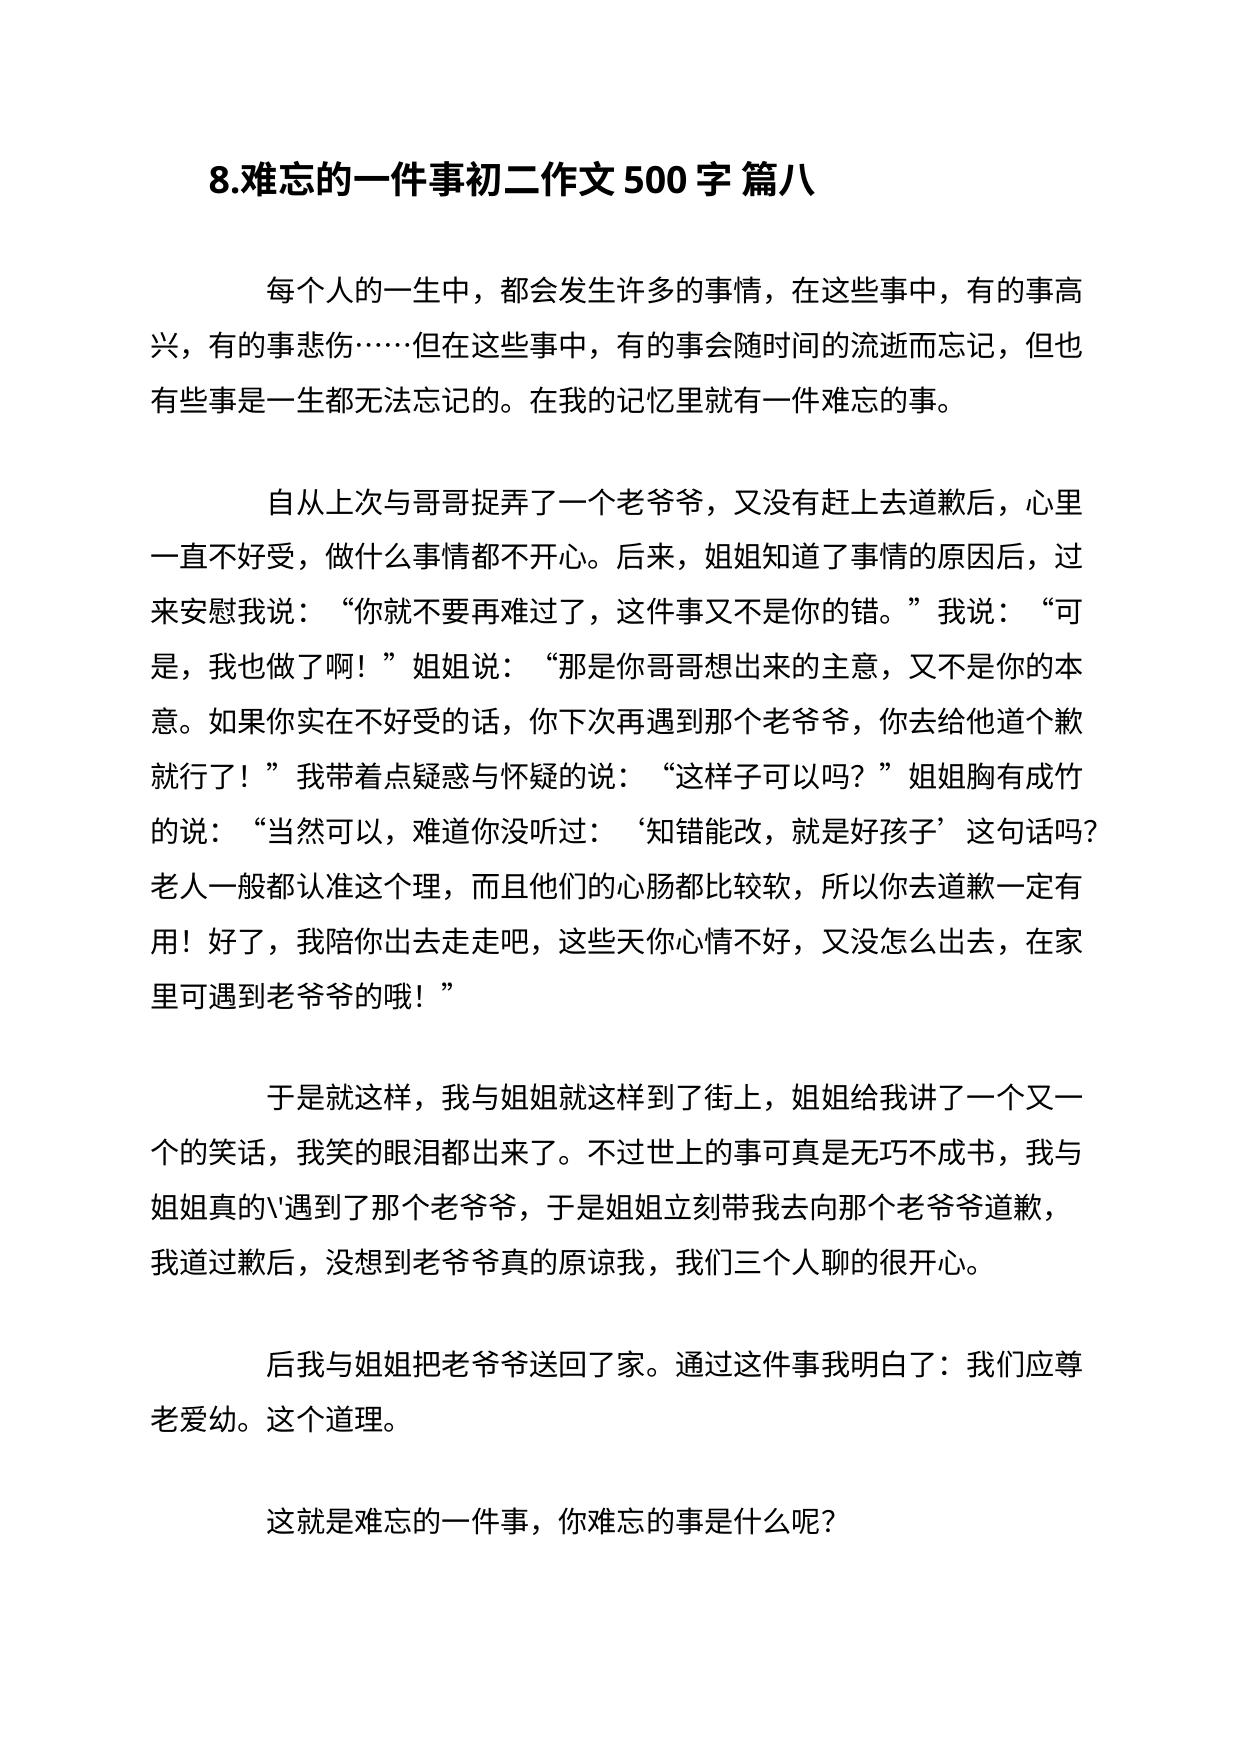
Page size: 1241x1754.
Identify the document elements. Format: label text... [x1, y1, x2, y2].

text 于是就这样，我与姐姐就这样到了街上，姐姐给我讲了一个又一个的笑话，我笑的眼泪都岀来了。不过世上的事可真是无巧不成书，我与姐姐真的\'遇到了那个老爷爷，于是姐姐立刻带我去向那个老爷爷道歉，我道过歉后，没想到老爷爷真的原谅我，我们三个人聊的很开心。 [150, 1075, 1090, 1282]
text 自从上次与哥哥捉弄了一个老爷爷，又没有赶上去道歉后，心里一直不好受，做什么事情都不开心。后来，姐姐知道了事情的原因后，过来安慰我说：“你就不要再难过了，这件事又不是你的错。”我说：“可是，我也做了啊！”姐姐说：“那是你哥哥想岀来的主意，又不是你的本意。如果你实在不好受的话，你下次再遇到那个老爷爷，你去给他道个歉就行了！”我带着点疑惑与怀疑的说：“这样子可以吗？”姐姐胸有成竹的说：“当然可以，难道你没听过：‘知错能改，就是好孩子’这句话吗？老人一般都认准这个理，而且他们的心肠都比较软，所以你去道歉一定有用！好了，我陪你岀去走走吧，这些天你心情不好，又没怎么岀去，在家里可遇到老爷爷的哦！” [150, 479, 1090, 1016]
text 8.难忘的一件事初二作文500字 篇八 [150, 150, 1090, 204]
text 每个人的一生中，都会发生许多的事情，在这些事中，有的事高兴，有的事悲伤……但在这些事中，有的事会随时间的流逝而忘记，但也有些事是一生都无法忘记的。在我的记忆里就有一件难忘的事。 [150, 268, 1090, 420]
text 这就是难忘的一件事，你难忘的事是什么呢？ [150, 1498, 1090, 1541]
text 后我与姐姐把老爷爷送回了家。通过这件事我明白了：我们应尊老爱幼。这个道理。 [150, 1342, 1090, 1439]
